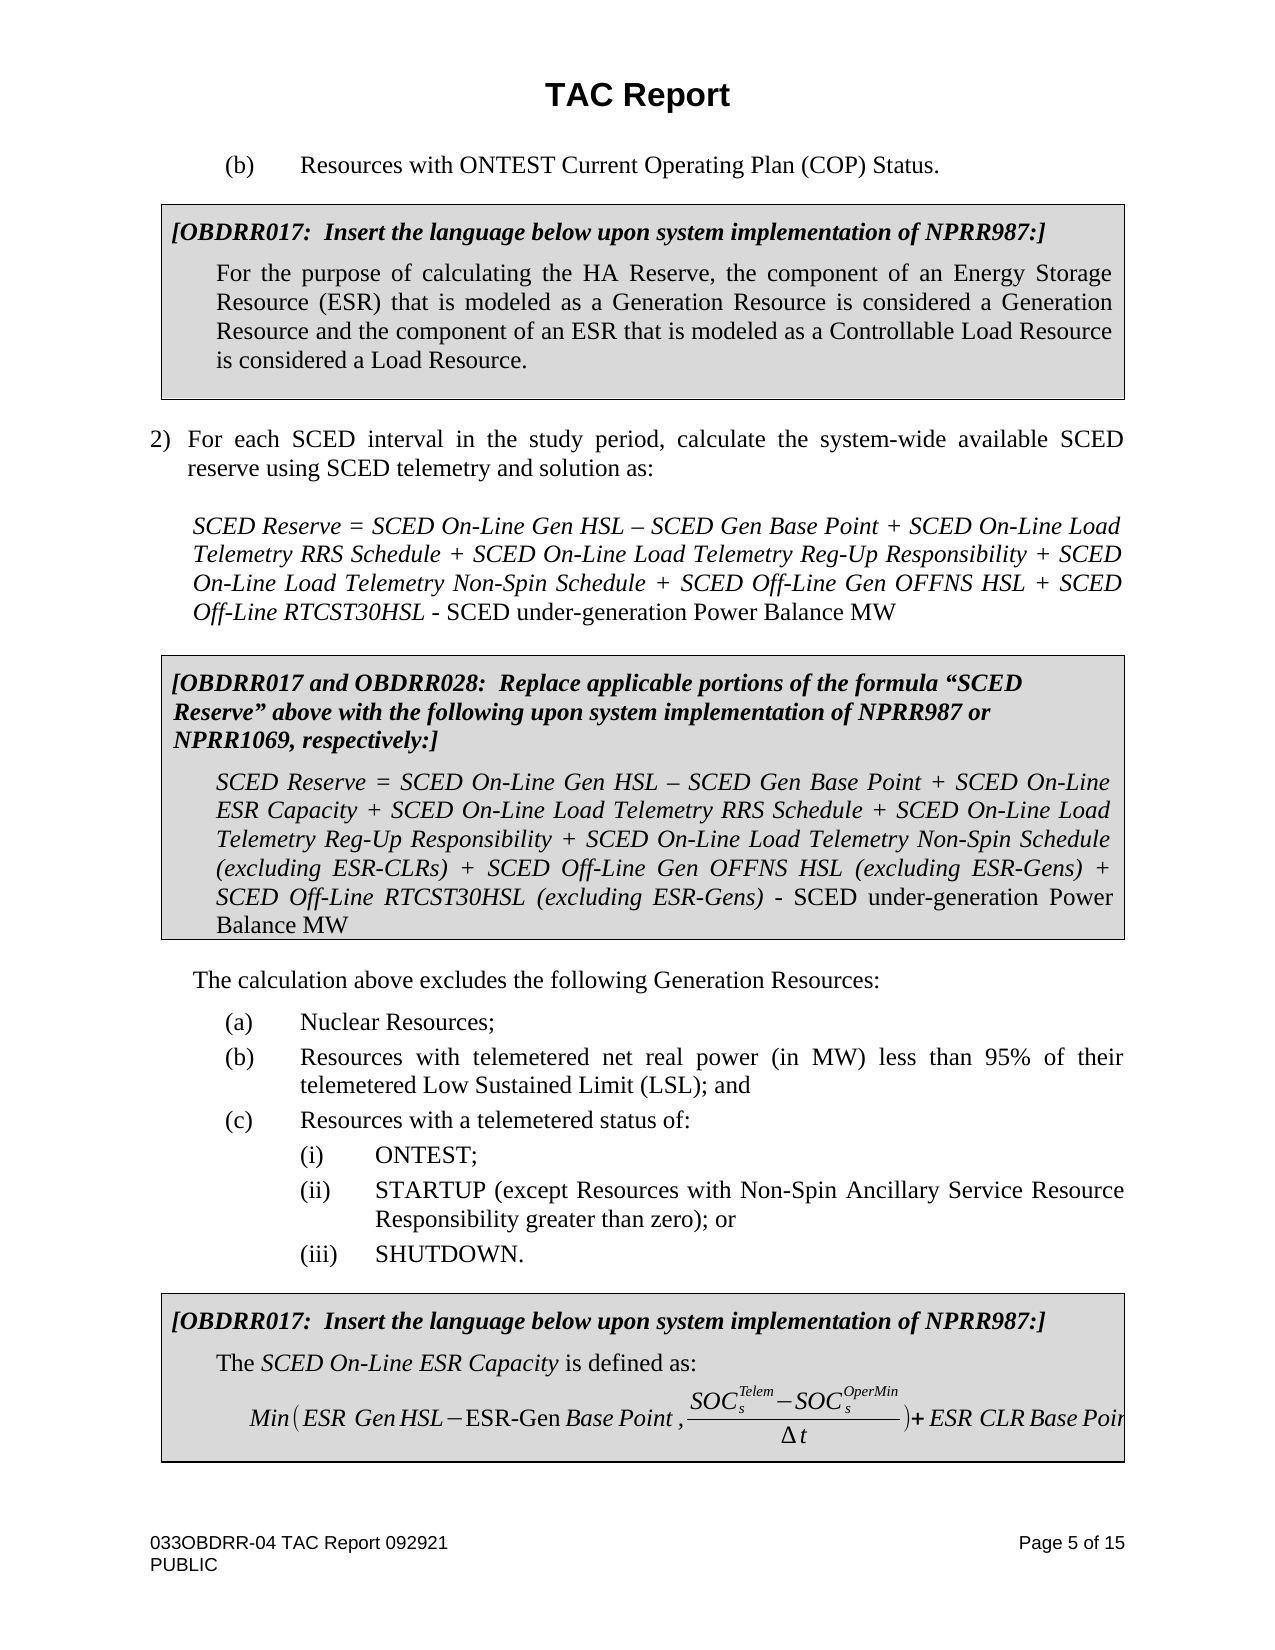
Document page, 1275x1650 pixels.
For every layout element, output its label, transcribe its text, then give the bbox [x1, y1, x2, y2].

table_header [OBDRR017 and OBDRR028: Replace applicable portions of the formula “SCED Reserve” above with the following upon system implementation of NPRR987 or NPRR1069, respectively:] SCED Reserve = SCED On-Line Gen HSL – SCED Gen Base Point + SCED On-Line ESR Capacity + SCED On-Line Load Telemetry RRS Schedule + SCED On-Line Load Telemetry Reg-Up Responsibility + SCED On-Line Load Telemetry Non-Spin Schedule (excluding ESR-CLRs) + SCED Off-Line Gen OFFNS HSL (excluding ESR-Gens) + SCED Off-Line RTCST30HSL (excluding ESR-Gens) - SCED under-generation Power Balance MW [162, 656, 1124, 939]
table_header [162, 1294, 1124, 1461]
text (ii) STARTUP (except Resources with Non-Spin Ancillary Service Resource Responsibility greater than zero); or [300, 1175, 1125, 1233]
text (c) Resources with a telemetered status of: [225, 1105, 1125, 1134]
text 2) For each SCED interval in the study period, calculate the system-wide available SCED reserve using SCED telemetry and solution as: [150, 424, 1125, 482]
text (i) ONTEST; [300, 1140, 1125, 1169]
text (a) Nuclear Resources; [225, 1007, 1125, 1035]
text (iii) SHUTDOWN. [300, 1239, 1125, 1268]
text SCED Reserve = SCED On-Line Gen HSL – SCED Gen Base Point + SCED On-Line Load Telemetry RRS Schedule + SCED On-Line Load Telemetry Reg-Up Responsibility + SCED On-Line Load Telemetry Non-Spin Schedule + SCED Off-Line Gen OFFNS HSL + SCED Off-Line RTCST30HSL - SCED under-generation Power Balance MW [193, 511, 1125, 626]
text The calculation above excludes the following Generation Resources: [193, 965, 1125, 994]
text (b) Resources with telemetered net real power (in MW) less than 95% of their telemetered Low Sustained Limit (LSL); and [225, 1042, 1125, 1099]
table_header [OBDRR017: Insert the language below upon system implementation of NPRR987:] For the purpose of calculating the HA Reserve, the component of an Energy Storage Resource (ESR) that is modeled as a Generation Resource is considered a Generation Resource and the component of an ESR that is modeled as a Controllable Load Resource is considered a Load Resource. [162, 205, 1124, 398]
text (b) Resources with ONTEST Current Operating Plan (COP) Status. [225, 150, 1125, 179]
